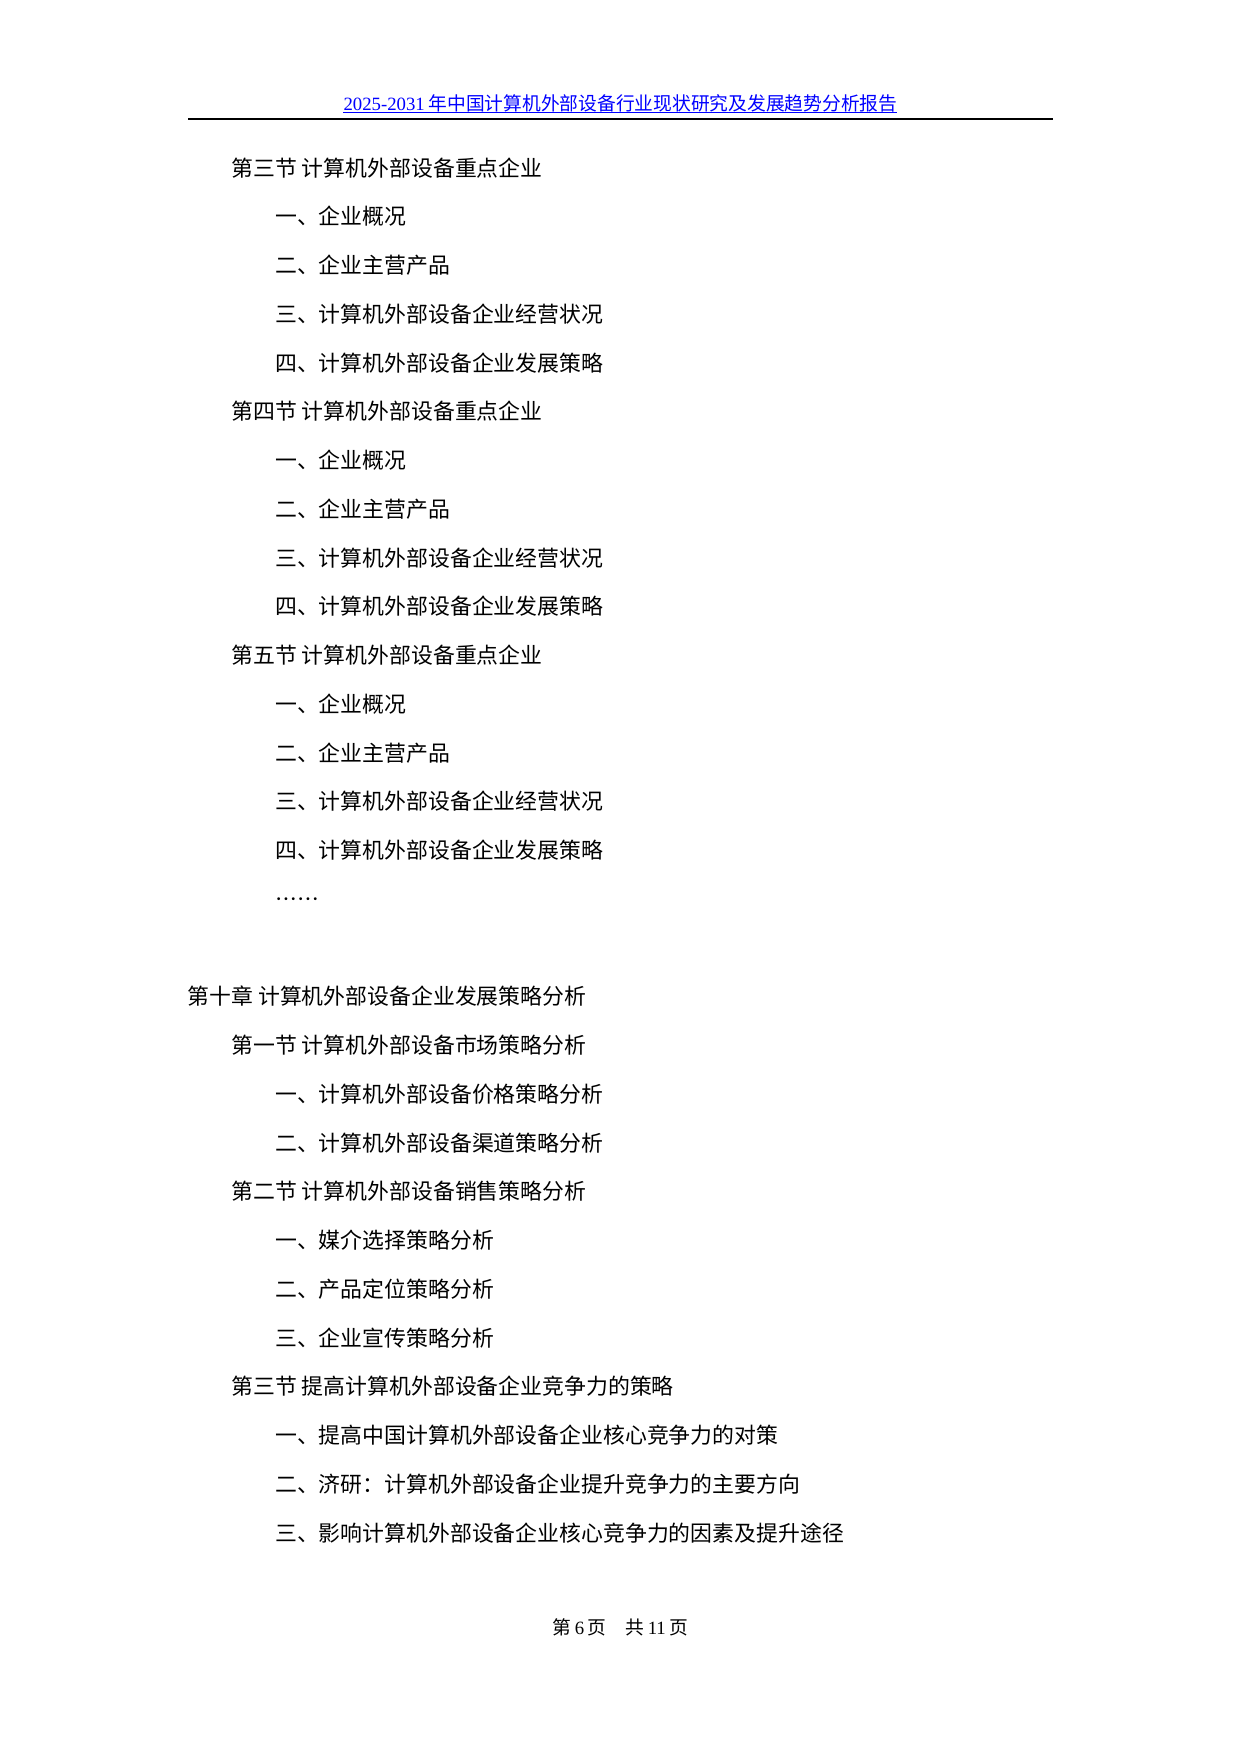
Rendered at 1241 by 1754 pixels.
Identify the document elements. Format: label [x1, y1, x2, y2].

text [187, 150, 1053, 1548]
